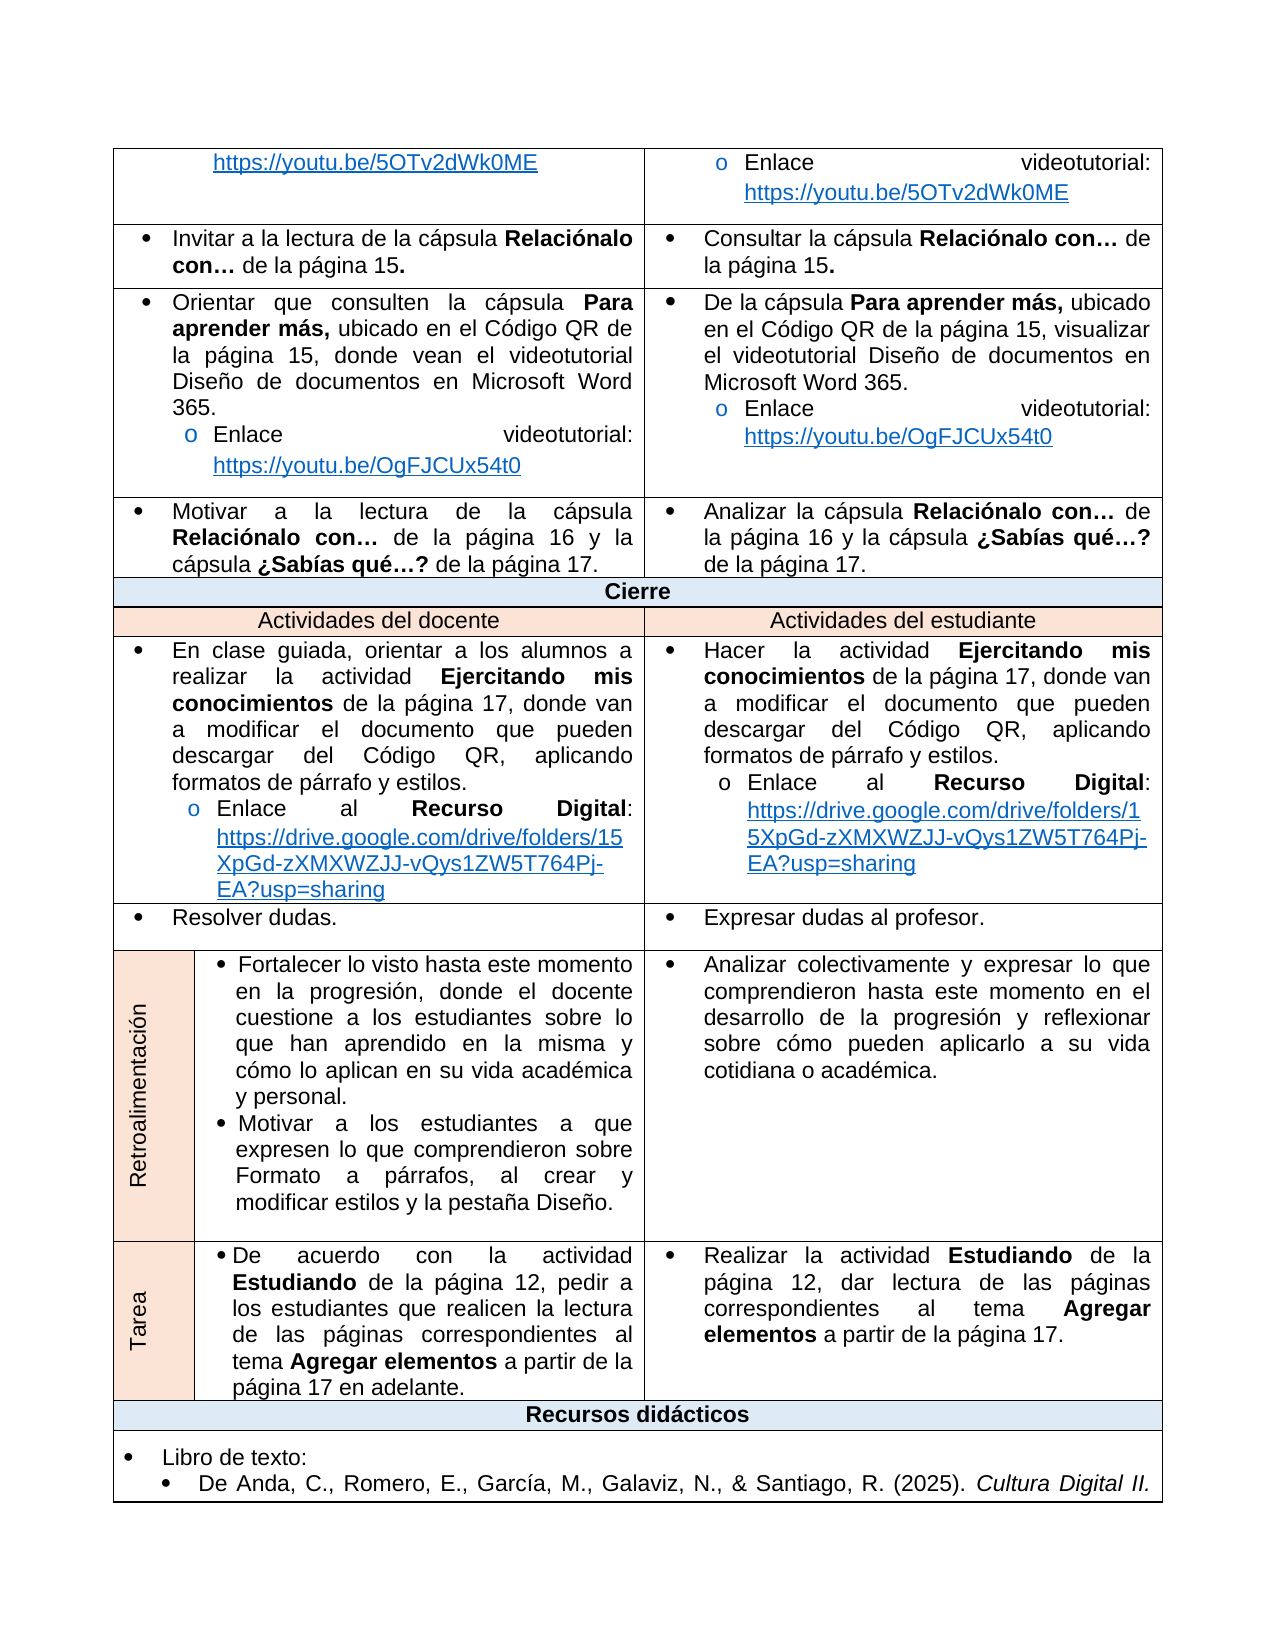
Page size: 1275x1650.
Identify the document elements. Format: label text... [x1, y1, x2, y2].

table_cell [114, 149, 644, 224]
table_cell Motivar a la lectura de la cápsula Relaciónalo con… de la página 16 y la cápsula ¿Sabías qué…? de la página 17. [114, 498, 644, 577]
table_cell Analizar colectivamente y expresar lo que comprendieron hasta este momento en el desarrollo de la progresión y reflexionar sobre cómo pueden aplicarlo a su vida cotidiana o académica. [645, 951, 1162, 1241]
table_cell Actividades del docente [114, 608, 644, 636]
table_cell Resolver dudas. [114, 904, 644, 950]
table_cell De la cápsula Para aprender más, ubicado en el Código QR de la página 15, visualizar el videotutorial Diseño de documentos en Microsoft Word 365. Enlace videotutorial: https://youtu.be/OgFJCUx54t0 [645, 289, 1162, 497]
table_cell Realizar la actividad Estudiando de la página 12, dar lectura de las páginas correspondientes al tema Agregar elementos a partir de la página 17. [645, 1242, 1162, 1400]
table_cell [114, 1431, 1162, 1501]
table_cell Fortalecer lo visto hasta este momento en la progresión, donde el docente cuestione a los estudiantes sobre lo que han aprendido en la misma y cómo lo aplican en su vida académica y personal. Motivar a los estudiantes a que expresen lo que comprendieron sobre Formato a párrafos, al crear y modificar estilos y la pestaña Diseño. [195, 951, 644, 1241]
table_cell Actividades del estudiante [645, 608, 1162, 636]
table_cell Analizar la cápsula Relaciónalo con… de la página 16 y la cápsula ¿Sabías qué…? de la página 17. [645, 498, 1162, 577]
table_cell Recursos didácticos [114, 1401, 1162, 1430]
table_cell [645, 149, 1162, 224]
table_cell Consultar la cápsula Relaciónalo con… de la página 15. [645, 225, 1162, 288]
table_cell Cierre [114, 578, 1162, 606]
table_cell Tarea [114, 1242, 194, 1400]
table_cell De acuerdo con la actividad Estudiando de la página 12, pedir a los estudiantes que realicen la lectura de las páginas correspondientes al tema Agregar elementos a partir de la página 17 en adelante. [195, 1242, 644, 1400]
table_cell Retroalimentación [114, 951, 194, 1241]
table_cell Hacer la actividad Ejercitando mis conocimientos de la página 17, donde van a modificar el documento que pueden descargar del Código QR, aplicando formatos de párrafo y estilos. Enlace al Recurso Digital: https://drive.google.com/drive/folders/15XpGd-zXMXWZJJ-vQys1ZW5T764Pj-EA?usp=sharing [645, 637, 1162, 902]
table_cell Orientar que consulten la cápsula Para aprender más, ubicado en el Código QR de la página 15, donde vean el videotutorial Diseño de documentos en Microsoft Word 365. Enlace videotutorial: https://youtu.be/OgFJCUx54t0 [114, 289, 644, 497]
table_cell Expresar dudas al profesor. [645, 904, 1162, 950]
table_cell En clase guiada, orientar a los alumnos a realizar la actividad Ejercitando mis conocimientos de la página 17, donde van a modificar el documento que pueden descargar del Código QR, aplicando formatos de párrafo y estilos. Enlace al Recurso Digital: https://drive.google.com/drive/folders/15XpGd-zXMXWZJJ-vQys1ZW5T764Pj-EA?usp=sharing [114, 637, 644, 902]
table_cell Invitar a la lectura de la cápsula Relaciónalo con… de la página 15. [114, 225, 644, 288]
